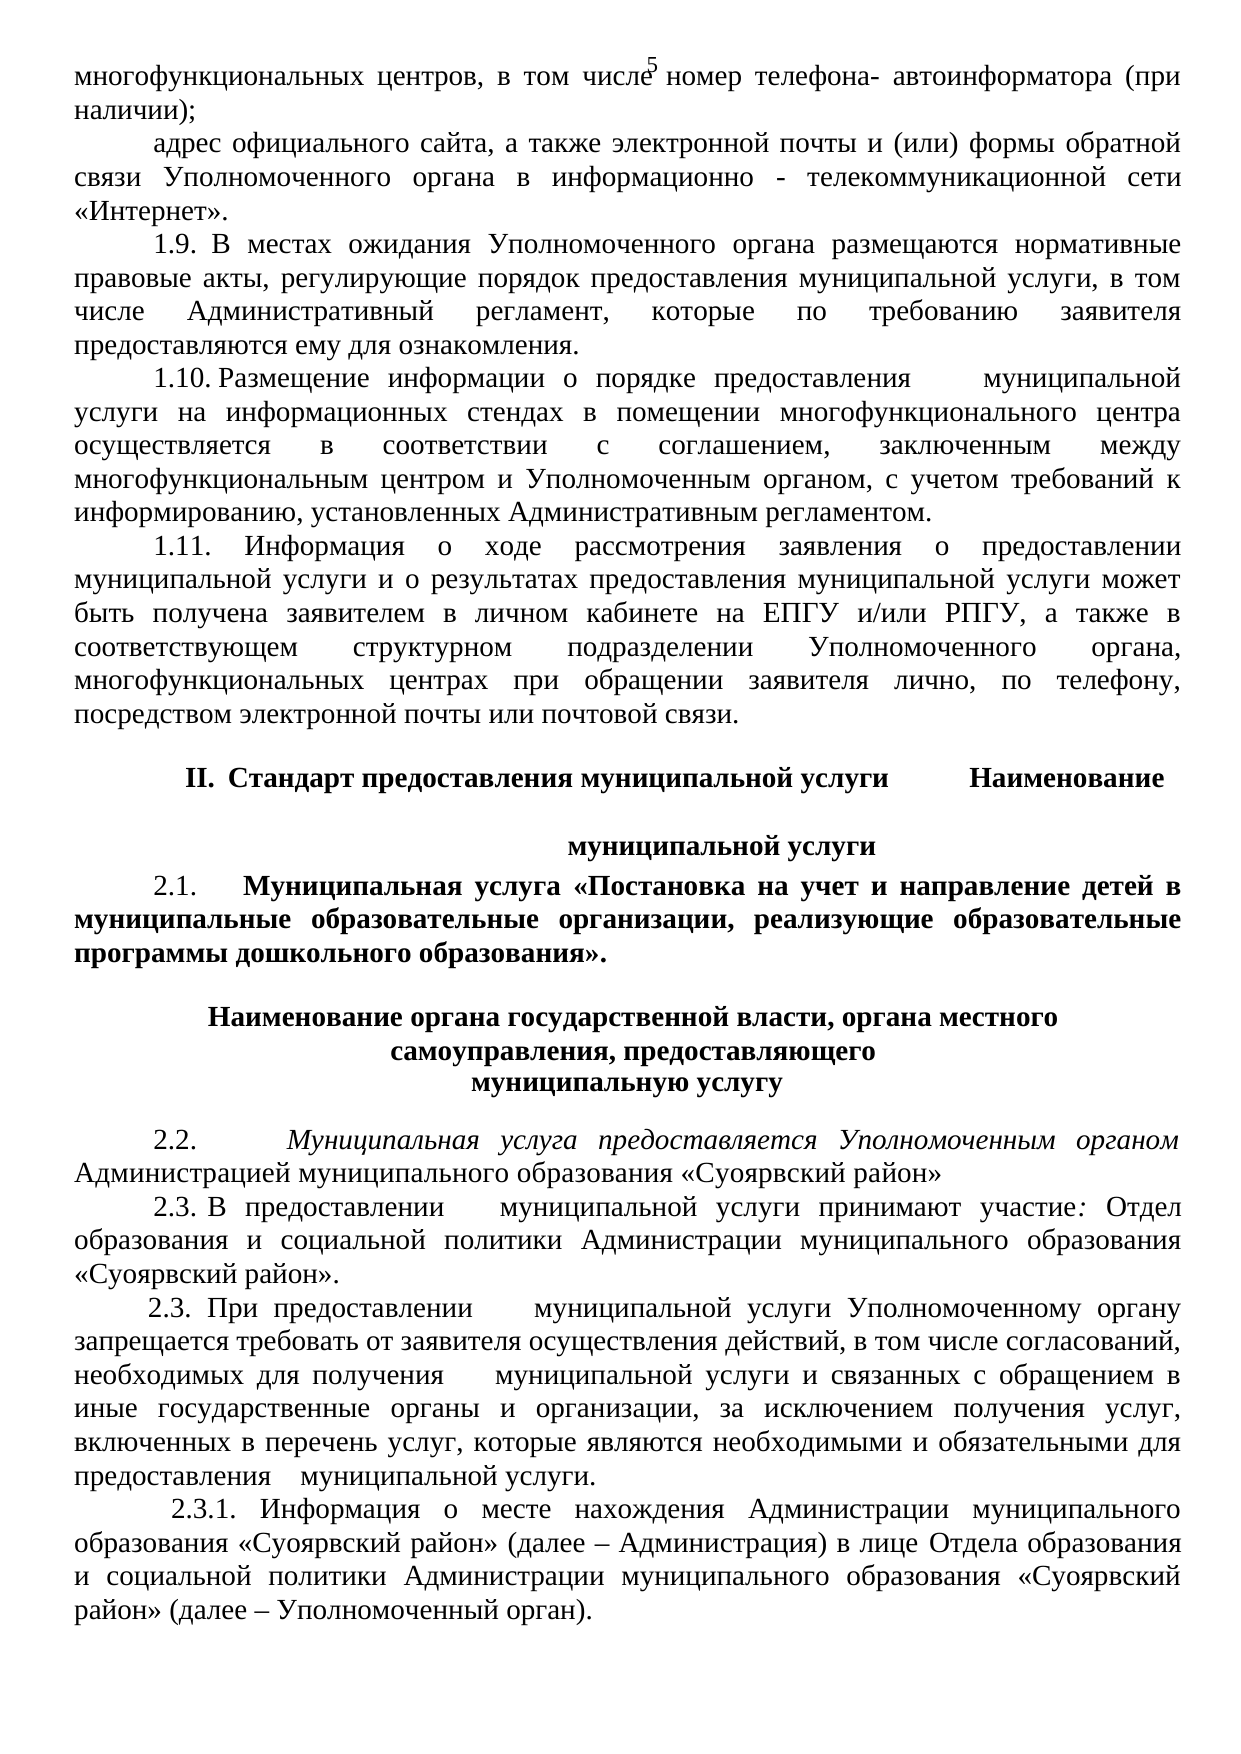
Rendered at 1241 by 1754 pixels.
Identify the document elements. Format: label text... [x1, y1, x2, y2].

text 2.3. При предоставлении муниципальной услуги Уполномоченному органу запрещается требовать от заявителя осуществления действий, в том числе согласований, необходимых для получения муниципальной услуги и связанных с обращением в иные государственные органы и организации, за исключением получения услуг, включенных в перечень услуг, которые являются необходимыми и обязательными для предоставления муниципальной услуги. [74, 1290, 1182, 1491]
list В местах ожидания Уполномоченного органа размещаются нормативные правовые акты, регулирующие порядок предоставления муниципальной услуги, в том числе Административный регламент, которые по требованию заявителя предоставляются ему для ознакомления. [74, 227, 1182, 361]
text адрес официального сайта, а также электронной почты и (или) формы обратной связи Уполномоченного органа в информационно - телекоммуникационной сети «Интернет». [74, 126, 1182, 227]
list Стандарт предоставления муниципальной услуги Наименование муниципальной услуги [168, 734, 1182, 868]
text муниципальную услугу [74, 1068, 1180, 1097]
list Муниципальная услуга предоставляется Уполномоченным органом Администрацией муниципального образования «Суоярвский район» [74, 1122, 1182, 1189]
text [74, 59, 1182, 126]
list Муниципальная услуга «Постановка на учет и направление детей в муниципальные образовательные организации, реализующие образовательные программы дошкольного образования». [74, 868, 1182, 969]
text Наименование органа государственной власти, органа местного самоуправления, предоставляющего [153, 1000, 1113, 1068]
text 1.11. Информация о ходе рассмотрения заявления о предоставлении муниципальной услуги и о результатах предоставления муниципальной услуги может быть получена заявителем в личном кабинете на ЕПГУ и/или РПГУ, а также в соответствующем структурном подразделении Уполномоченного органа, многофункциональных центрах при обращении заявителя лично, по телефону, посредством электронной почты или почтовой связи. [74, 529, 1182, 730]
list В предоставлении муниципальной услуги принимают участие: Отдел образования и социальной политики Администрации муниципального образования «Суоярвский район». [74, 1189, 1182, 1290]
text 2.3.1. Информация о месте нахождения Администрации муниципального образования «Суоярвский район» (далее – Администрация) в лице Отдела образования и социальной политики Администрации муниципального образования «Суоярвский район» (далее – Уполномоченный орган). [74, 1491, 1182, 1625]
list Размещение информации о порядке предоставления муниципальной услуги на информационных стендах в помещении многофункционального центра осуществляется в соответствии с соглашением, заключенным между многофункциональным центром и Уполномоченным органом, с учетом требований к информированию, установленных Административным регламентом. [74, 361, 1182, 529]
